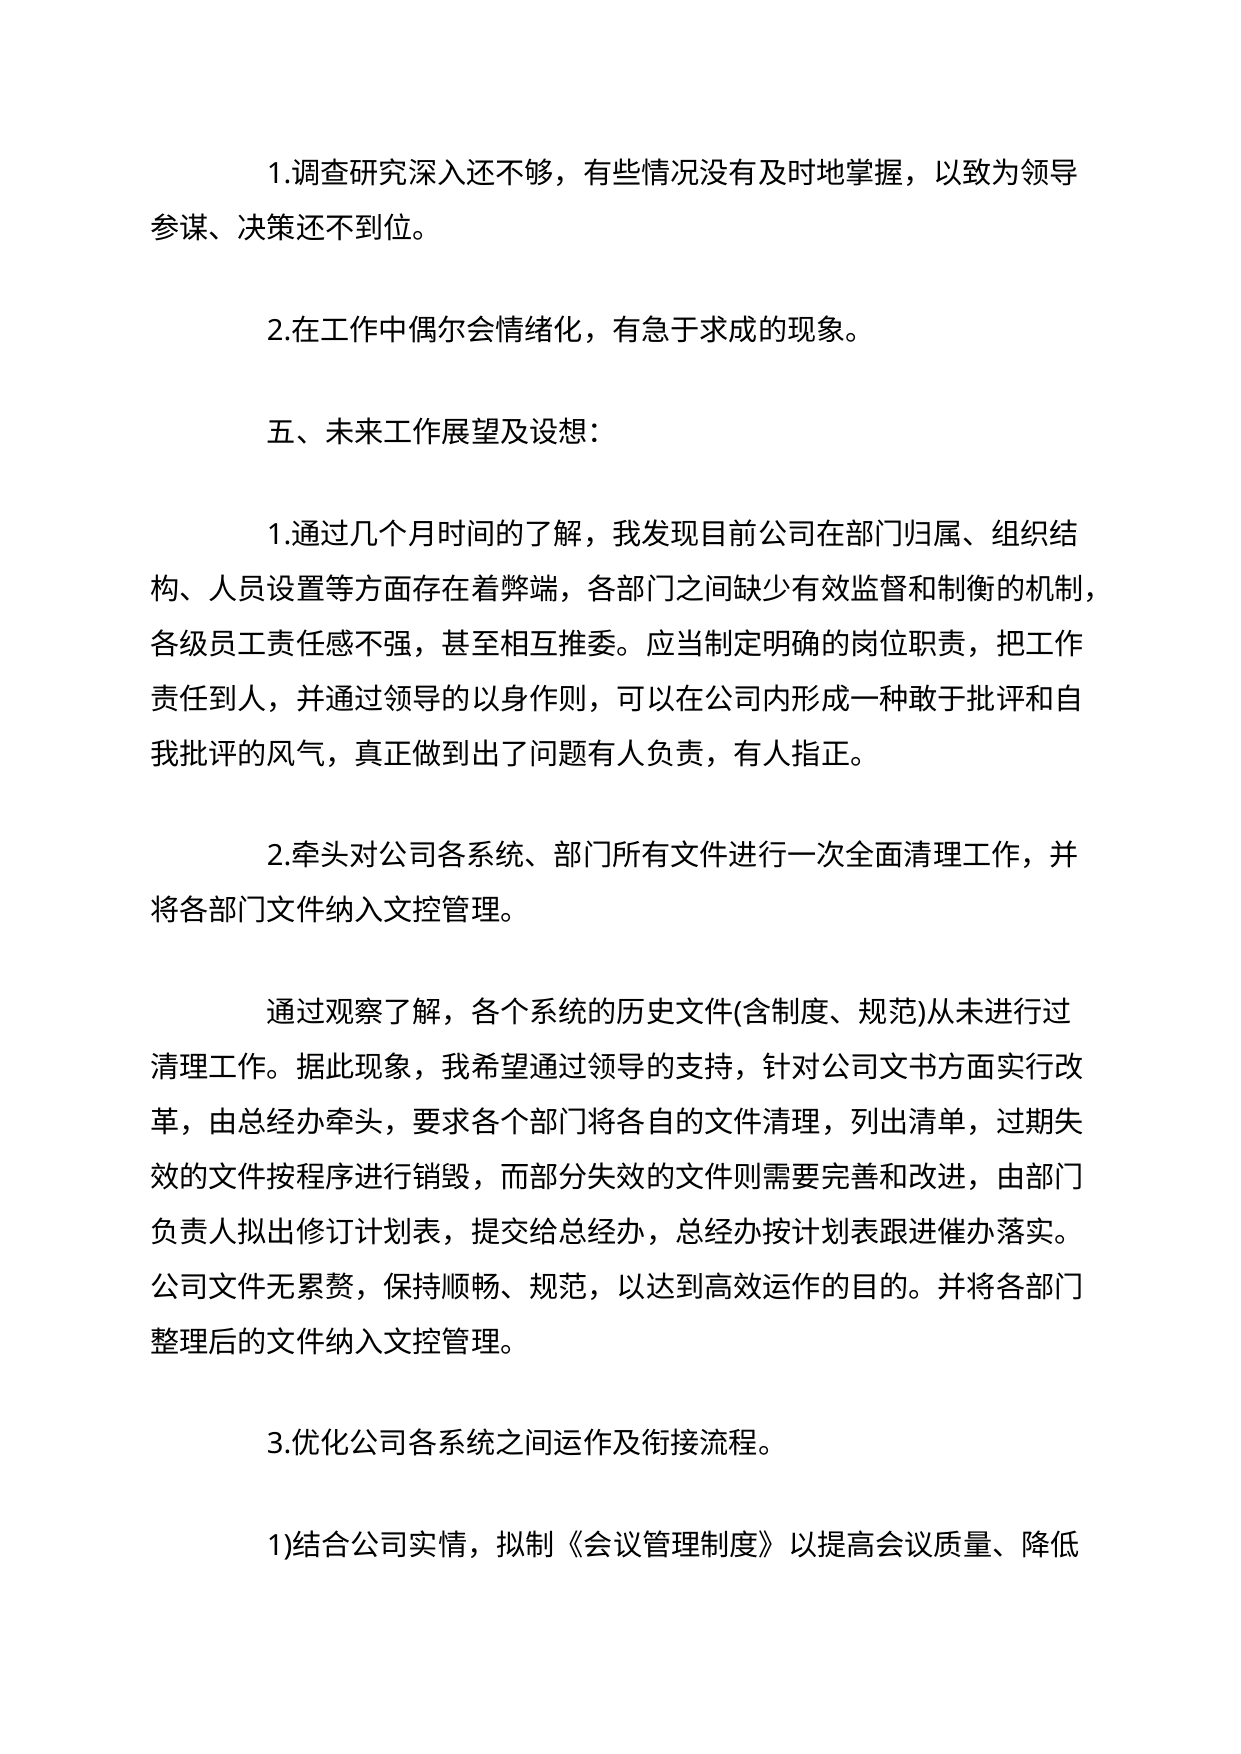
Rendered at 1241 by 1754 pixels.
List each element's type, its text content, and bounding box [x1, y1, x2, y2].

text 1.调查研究深入还不够，有些情况没有及时地掌握，以致为领导参谋、决策还不到位。 [150, 150, 1090, 247]
text 3.优化公司各系统之间运作及衔接流程。 [150, 1420, 1090, 1462]
text 2.在工作中偶尔会情绪化，有急于求成的现象。 [150, 307, 1090, 349]
text 通过观察了解，各个系统的历史文件(含制度、规范)从未进行过清理工作。据此现象，我希望通过领导的支持，针对公司文书方面实行改革，由总经办牵头，要求各个部门将各自的文件清理，列出清单，过期失效的文件按程序进行销毁，而部分失效的文件则需要完善和改进，由部门负责人拟出修订计划表，提交给总经办，总经办按计划表跟进催办落实。公司文件无累赘，保持顺畅、规范，以达到高效运作的目的。并将各部门整理后的文件纳入文控管理。 [150, 989, 1090, 1361]
text 2.牵头对公司各系统、部门所有文件进行一次全面清理工作，并将各部门文件纳入文控管理。 [150, 832, 1090, 929]
text 五、未来工作展望及设想： [150, 409, 1090, 451]
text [150, 1522, 1090, 1564]
text 1.通过几个月时间的了解，我发现目前公司在部门归属、组织结构、人员设置等方面存在着弊端，各部门之间缺少有效监督和制衡的机制，各级员工责任感不强，甚至相互推委。应当制定明确的岗位职责，把工作责任到人，并通过领导的以身作则，可以在公司内形成一种敢于批评和自我批评的风气，真正做到出了问题有人负责，有人指正。 [150, 511, 1090, 772]
